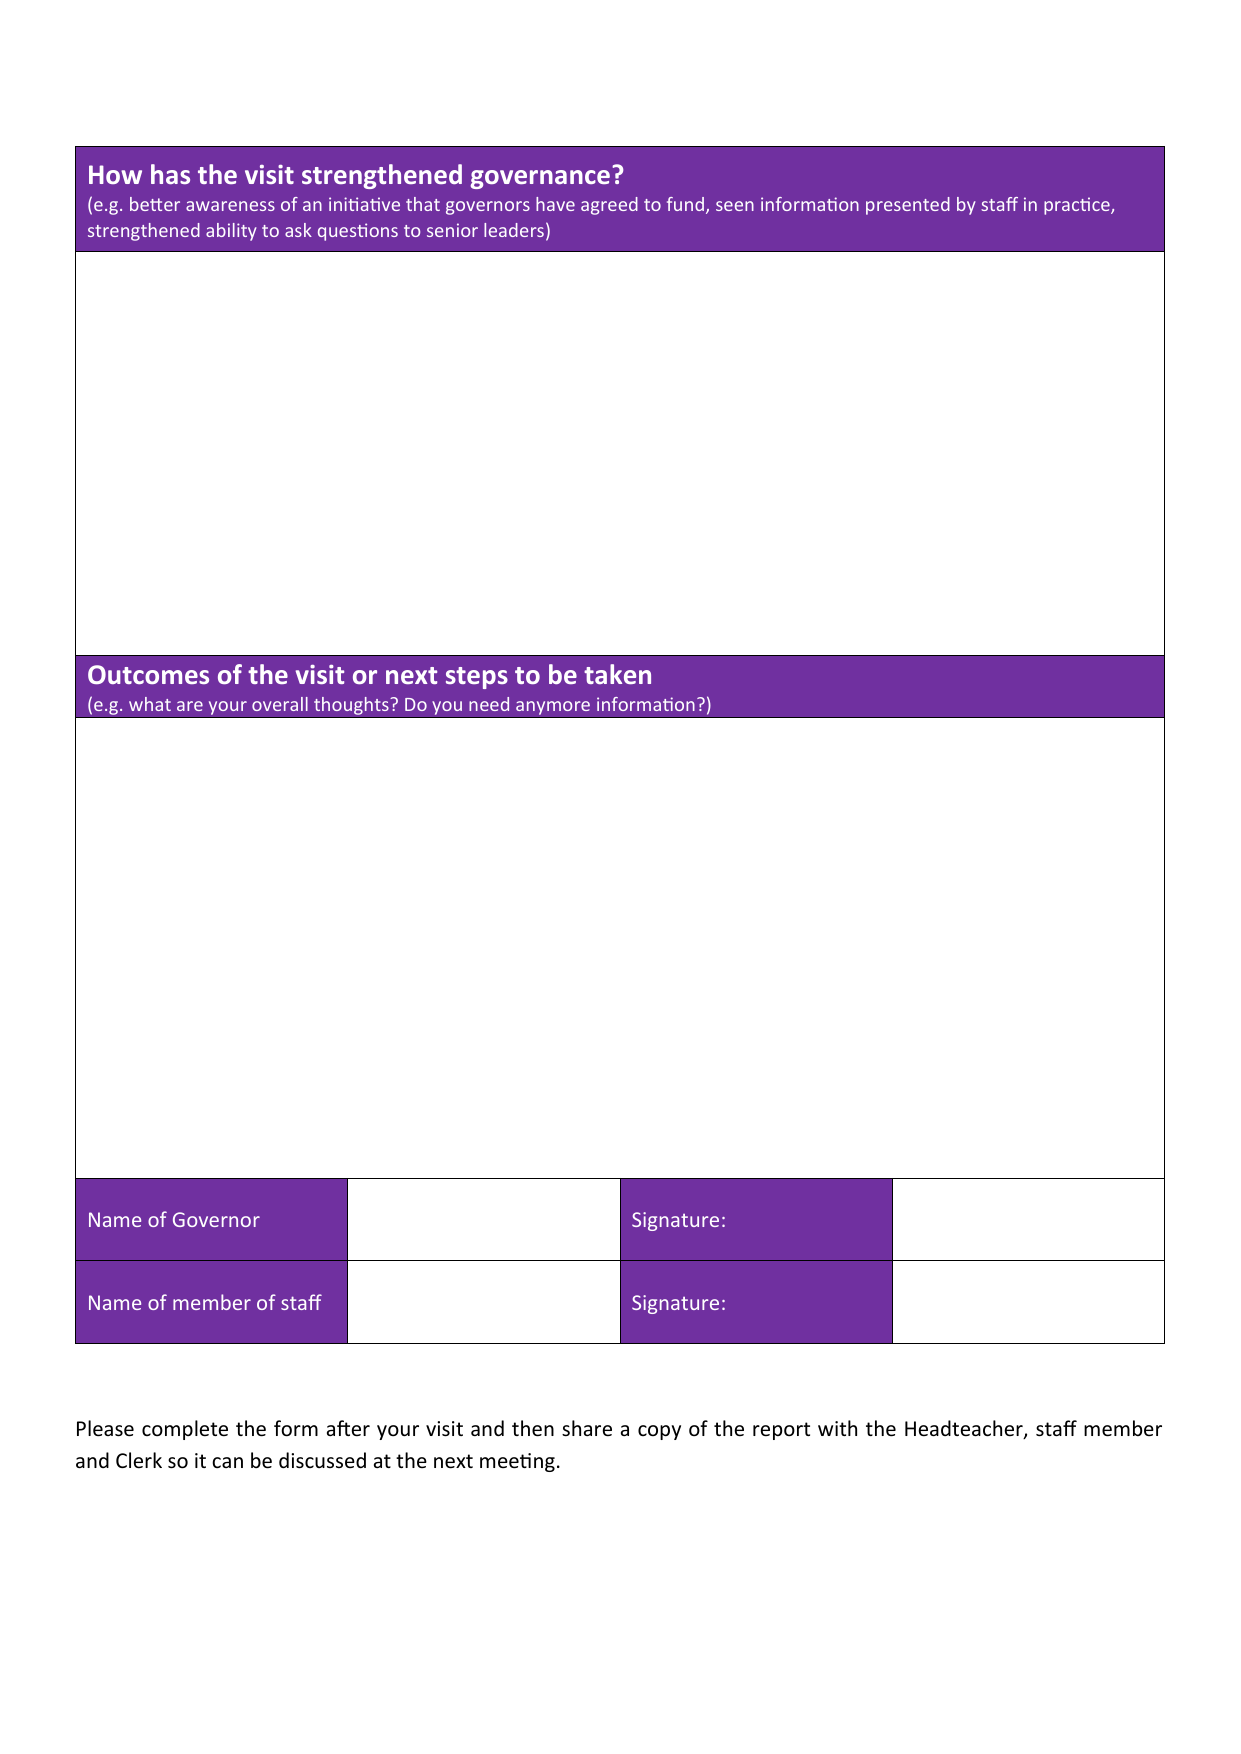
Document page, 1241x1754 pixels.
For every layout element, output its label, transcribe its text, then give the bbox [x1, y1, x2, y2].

table_cell How has the visit strengthened governance? (e.g. better awareness of an initiative that governors have agreed to fund, seen information presented by staff in practice, strengthened ability to ask questions to senior leaders) [76, 147, 1164, 251]
table_cell [893, 1261, 1164, 1343]
text Please complete the form after your visit and then share a copy of the report with the Headteacher, staff member and Clerk so it can be discussed at the next meeting. [75, 1414, 1165, 1474]
table_cell Signature: [621, 1179, 892, 1260]
table_cell Name of Governor [76, 1179, 347, 1260]
table_cell [348, 1179, 620, 1260]
table_cell [76, 718, 1164, 1178]
table_cell [893, 1179, 1164, 1260]
table_cell Outcomes of the visit or next steps to be taken (e.g. what are your overall thoughts? Do you need anymore information?) [76, 656, 1164, 717]
table_cell Signature: [621, 1261, 892, 1343]
table_cell Name of member of staff [76, 1261, 347, 1343]
table_cell [76, 252, 1164, 655]
table_cell [348, 1261, 620, 1343]
